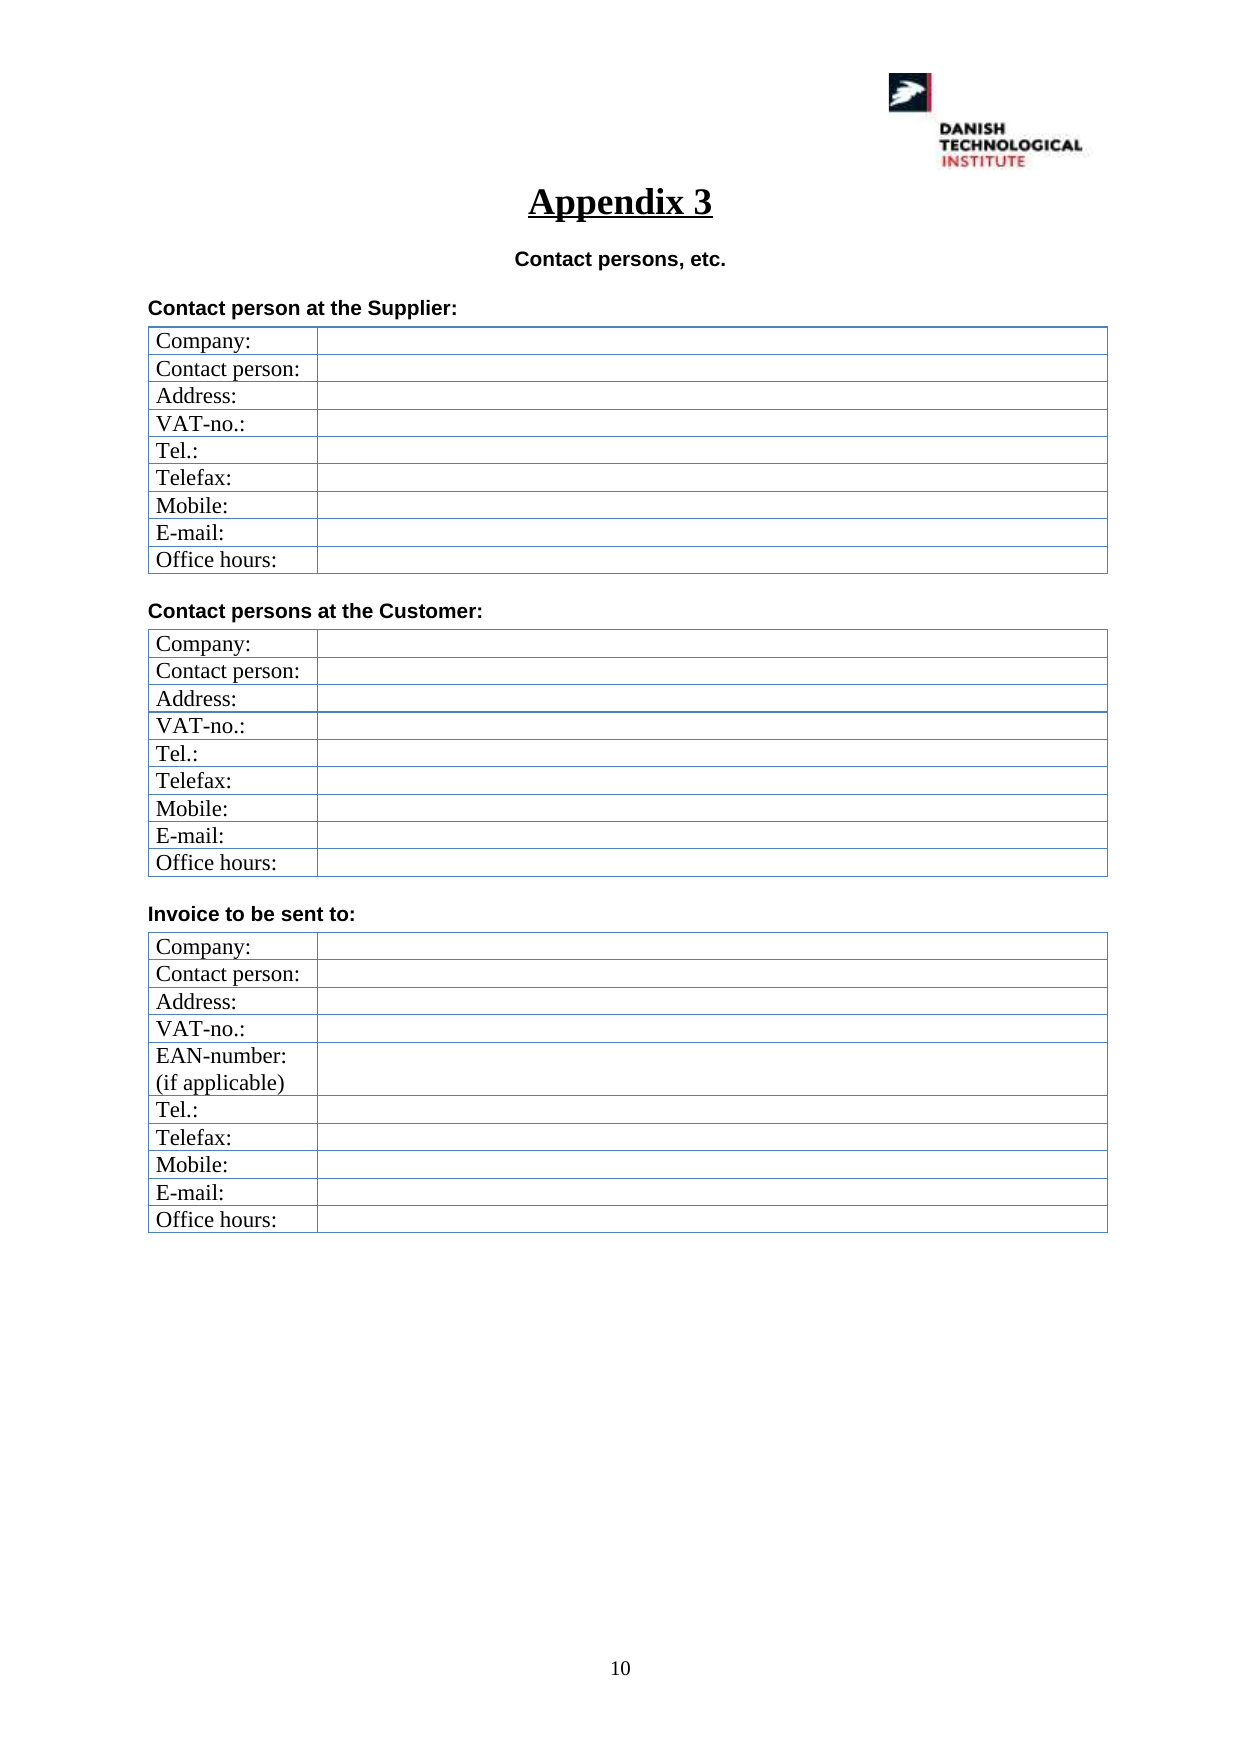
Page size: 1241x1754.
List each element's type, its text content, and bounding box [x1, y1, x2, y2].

text Appendix 3 [148, 179, 1092, 222]
table_header Company: [149, 630, 317, 657]
table_cell [318, 1096, 1107, 1123]
table_cell E-mail: [149, 1179, 317, 1205]
table_cell E-mail: [149, 822, 317, 848]
table_cell [318, 464, 1107, 491]
table_cell Address: [149, 988, 317, 1014]
table_cell VAT-no.: [149, 410, 317, 436]
table_cell [318, 1151, 1107, 1177]
table_cell [318, 658, 1107, 684]
table_cell [318, 547, 1107, 573]
table_cell Mobile: [149, 795, 317, 821]
table_cell [318, 355, 1107, 381]
table_cell Tel.: [149, 740, 317, 766]
table_cell Telefax: [149, 1124, 317, 1150]
table_cell [318, 685, 1107, 711]
table_cell [318, 767, 1107, 793]
table_header Company: [149, 933, 317, 959]
table_cell [318, 1124, 1107, 1150]
table_cell [318, 740, 1107, 766]
picture [888, 73, 1093, 179]
table_header Company: [149, 328, 317, 354]
table_cell E-mail: [149, 519, 317, 546]
table_cell [318, 713, 1107, 739]
table_header [318, 630, 1107, 657]
table_cell [318, 382, 1107, 408]
table_cell [318, 1206, 1107, 1232]
table_cell Office hours: [149, 547, 317, 573]
table_cell [318, 410, 1107, 436]
table_cell Tel.: [149, 437, 317, 463]
table_cell Office hours: [149, 849, 317, 876]
table_cell [318, 795, 1107, 821]
subtitle Invoice to be sent to: [148, 902, 1092, 926]
table_cell [318, 1015, 1107, 1042]
table_cell Mobile: [149, 492, 317, 518]
table_cell [318, 849, 1107, 876]
table_cell Telefax: [149, 767, 317, 793]
table_cell Mobile: [149, 1151, 317, 1177]
table_header [318, 933, 1107, 959]
subtitle Contact persons, etc. [148, 247, 1092, 271]
table_cell VAT-no.: [149, 713, 317, 739]
table_cell [318, 519, 1107, 546]
table_cell Contact person: [149, 960, 317, 987]
table_cell Address: [149, 382, 317, 408]
table_cell [318, 988, 1107, 1014]
table_cell [318, 437, 1107, 463]
table_cell [318, 822, 1107, 848]
table_cell [318, 1043, 1107, 1095]
table_header [318, 328, 1107, 354]
table_cell Office hours: [149, 1206, 317, 1232]
table_cell EAN-number: (if applicable) [149, 1043, 317, 1095]
table_cell [318, 960, 1107, 987]
table_cell Contact person: [149, 355, 317, 381]
table_cell [318, 1179, 1107, 1205]
table_cell [318, 492, 1107, 518]
table_cell Telefax: [149, 464, 317, 491]
table_cell Address: [149, 685, 317, 711]
subtitle Contact persons at the Customer: [148, 599, 1092, 623]
subtitle Contact person at the Supplier: [148, 296, 1092, 320]
table_cell Tel.: [149, 1096, 317, 1123]
table_cell Contact person: [149, 658, 317, 684]
table_cell VAT-no.: [149, 1015, 317, 1042]
